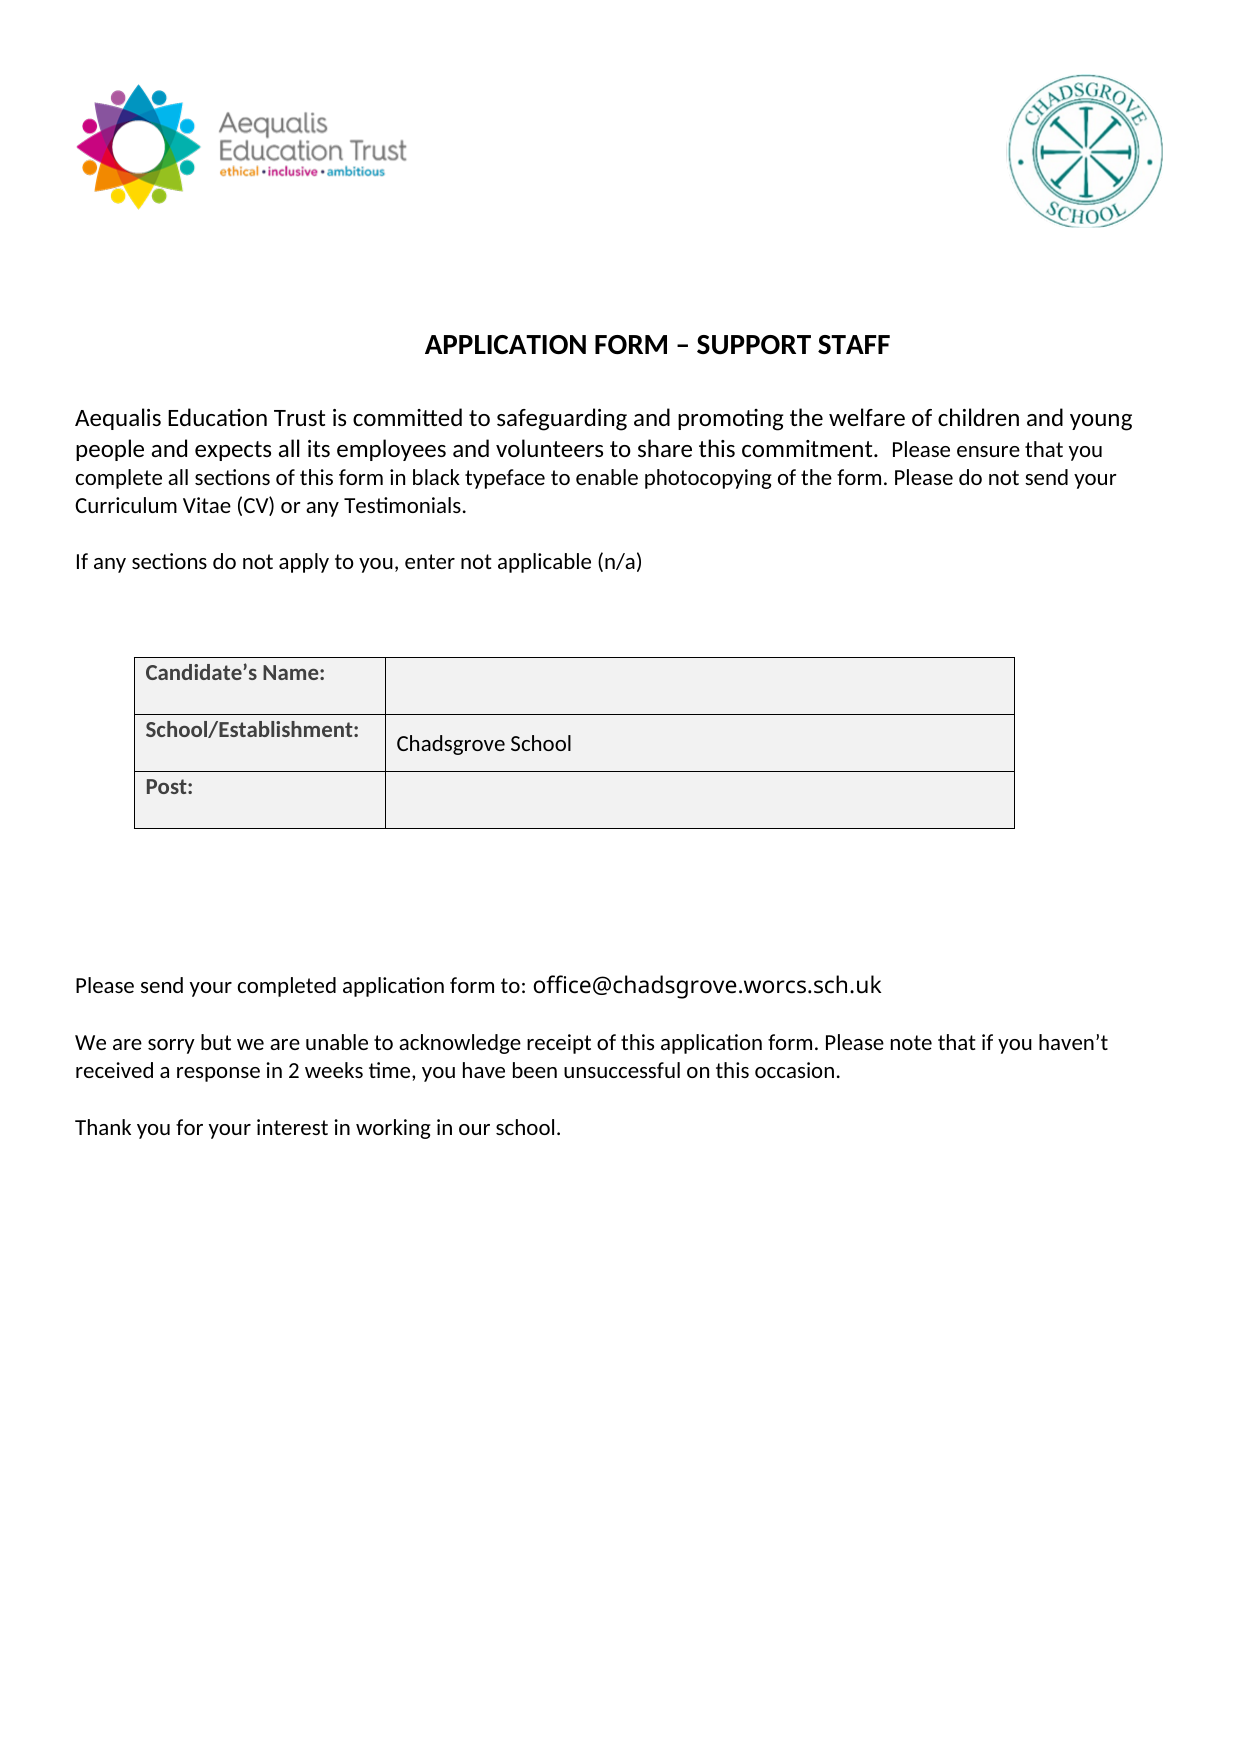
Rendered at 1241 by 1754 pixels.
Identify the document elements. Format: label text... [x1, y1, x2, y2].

text Thank you for your interest in working in our school. [75, 1113, 1165, 1141]
text Please send your completed application form to: [75, 969, 1165, 1001]
text We are sorry but we are unable to acknowledge receipt of this application form. Please note that if you haven’t received a response in 2 weeks time, you have been unsuccessful on this occasion. [75, 1028, 1165, 1084]
table_cell Post: [135, 772, 385, 828]
text Aequalis Education Trust is committed to safeguarding and promoting the welfare of children and young people and expects all its employees and volunteers to share this commitment. Please ensure that you complete all sections of this form in black typeface to enable photocopying of the form. Please do not send your Curriculum Vitae (CV) or any Testimonials. [75, 402, 1165, 519]
text If any sections do not apply to you, enter not applicable (n/a) [75, 547, 1165, 575]
subtitle APPLICATION FORM – SUPPORT STAFF [75, 326, 1165, 362]
table_cell Chadsgrove School [386, 715, 1014, 771]
picture [75, 73, 1163, 228]
table_cell [386, 772, 1014, 828]
table_cell School/Establishment: [135, 715, 385, 771]
table_header Candidate’s Name: [135, 658, 385, 714]
table_header [386, 658, 1014, 714]
